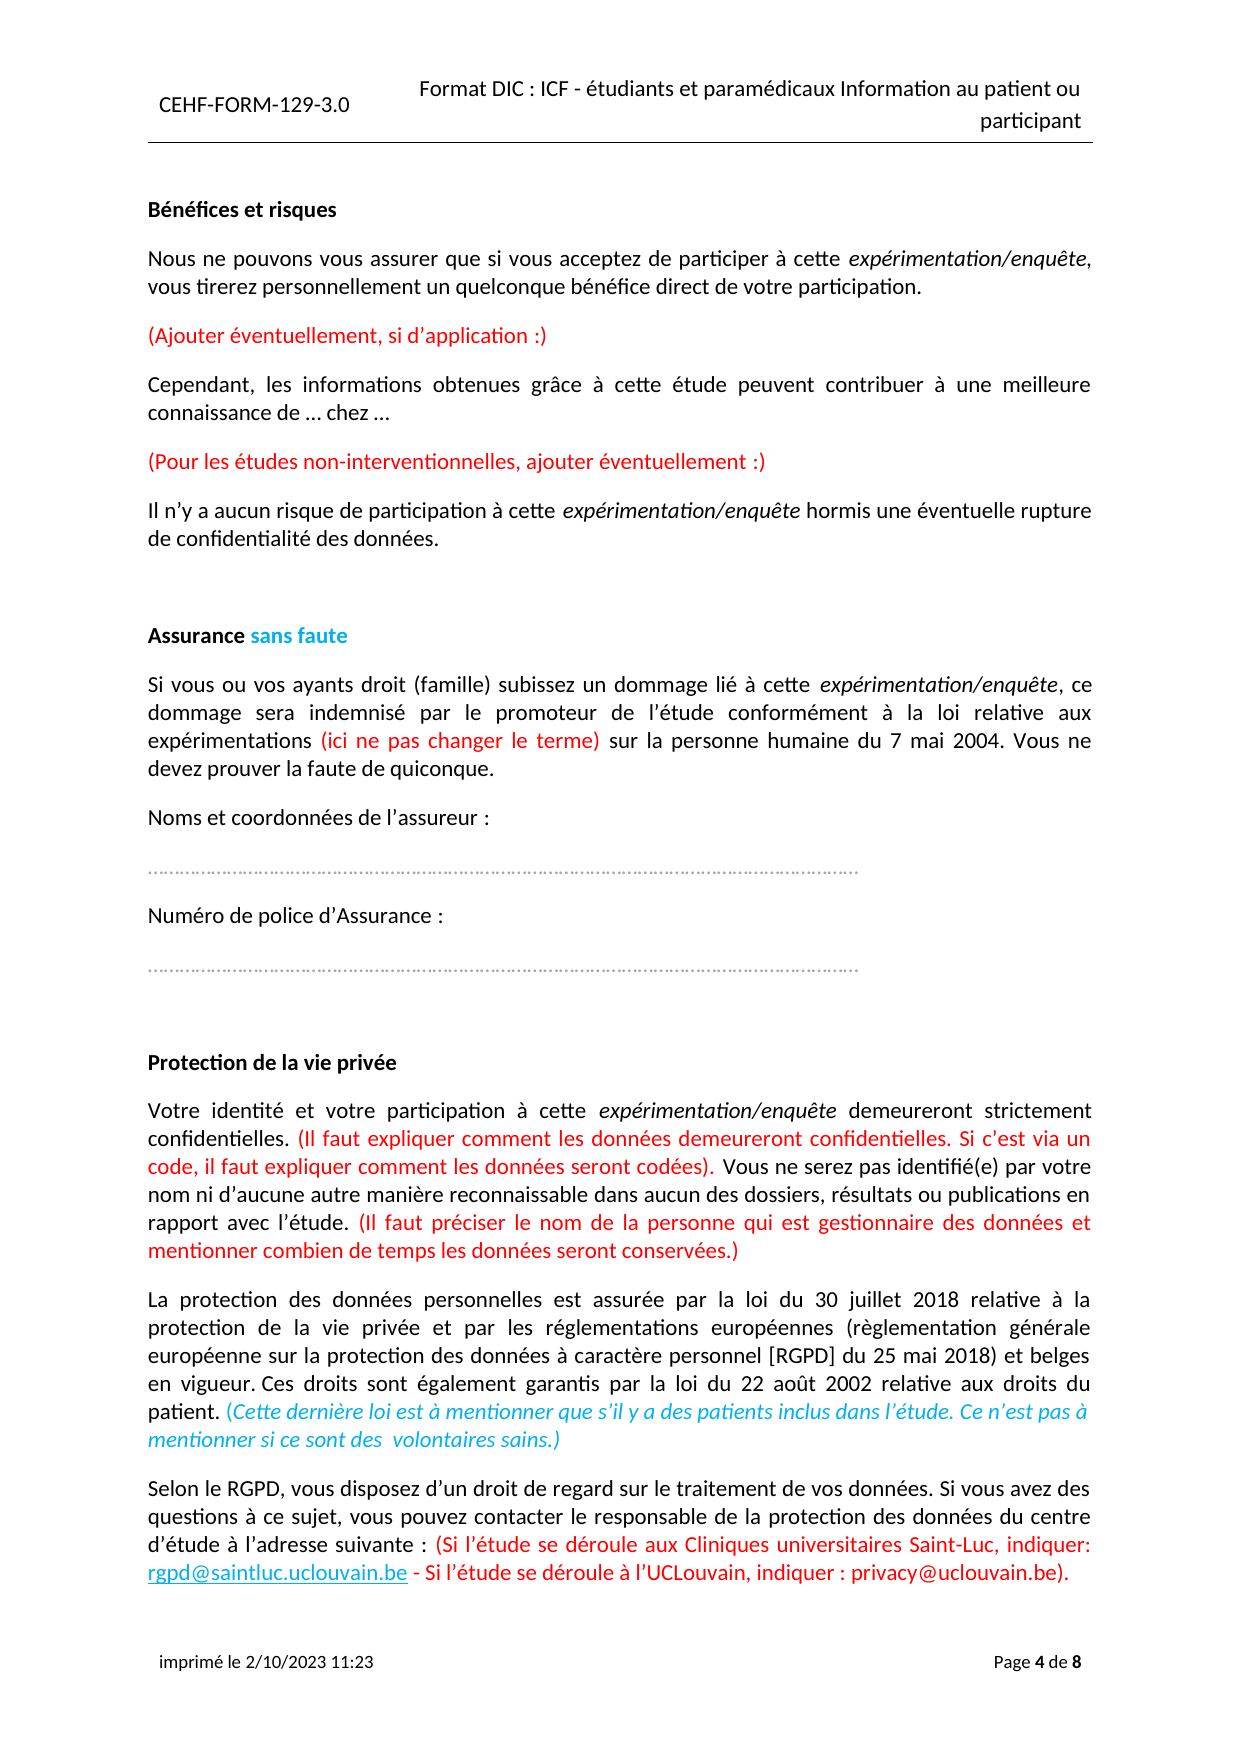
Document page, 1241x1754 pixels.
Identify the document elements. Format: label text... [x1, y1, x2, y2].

text Assurance sans faute [148, 622, 1092, 649]
text Cependant, les informations obtenues grâce à cette étude peuvent contribuer à une meilleure connaissance de … chez … [148, 370, 1092, 426]
text (Pour les études non-interventionnelles, ajouter éventuellement :) [148, 447, 1092, 475]
text La protection des données personnelles est assurée par la loi du 30 juillet 2018 relative à la protection de la vie privée et par les réglementations européennes (règlementation générale européenne sur la protection des données à caractère personnel [RGPD] du 25 mai 2018) et belges en vigueur. Ces droits sont également garantis par la loi du 22 août 2002 relative aux droits du patient. (Cette dernière loi est à mentionner que s’il y a des patients inclus dans l’étude. Ce n’est pas à mentionner si ce sont des volontaires sains.) [148, 1285, 1092, 1453]
text Si vous ou vos ayants droit (famille) subissez un dommage lié à cette expérimentation/enquête, ce dommage sera indemnisé par le promoteur de l’étude conformément à la loi relative aux expérimentations (ici ne pas changer le terme) sur la personne humaine du 7 mai 2004. Vous ne devez prouver la faute de quiconque. [148, 670, 1092, 782]
text Numéro de police d’Assurance : [148, 901, 1092, 929]
text ……………………………………………………………………………………………………………………… [148, 852, 1092, 880]
text ……………………………………………………………………………………………………………………… [148, 950, 1092, 978]
text Votre identité et votre participation à cette expérimentation/enquête demeureront strictement confidentielles. (Il faut expliquer comment les données demeureront confidentielles. Si c’est via un code, il faut expliquer comment les données seront codées). Vous ne serez pas identifié(e) par votre nom ni d’aucune autre manière reconnaissable dans aucun des dossiers, résultats ou publications en rapport avec l’étude. (Il faut préciser le nom de la personne qui est gestionnaire des données et mentionner combien de temps les données seront conservées.) [148, 1096, 1092, 1264]
text Noms et coordonnées de l’assureur : [148, 803, 1092, 831]
text (Ajouter éventuellement, si d’application :) [148, 321, 1092, 349]
text Il n’y a aucun risque de participation à cette expérimentation/enquête hormis une éventuelle rupture de confidentialité des données. [148, 496, 1092, 552]
text Selon le RGPD, vous disposez d’un droit de regard sur le traitement de vos données. Si vous avez des questions à ce sujet, vous pouvez contacter le responsable de la protection des données du centre d’étude à l’adresse suivante : (Si l’étude se déroule aux Cliniques universitaires Saint-Luc, indiquer: rgpd@saintluc.uclouvain.be - Si l’étude se déroule à l’UCLouvain, indiquer : privacy@uclouvain.be). [148, 1474, 1092, 1586]
text Bénéfices et risques [148, 196, 1092, 223]
text Nous ne pouvons vous assurer que si vous acceptez de participer à cette expérimentation/enquête, vous tirerez personnellement un quelconque bénéfice direct de votre participation. [148, 244, 1092, 300]
text Protection de la vie privée [148, 1048, 1092, 1076]
